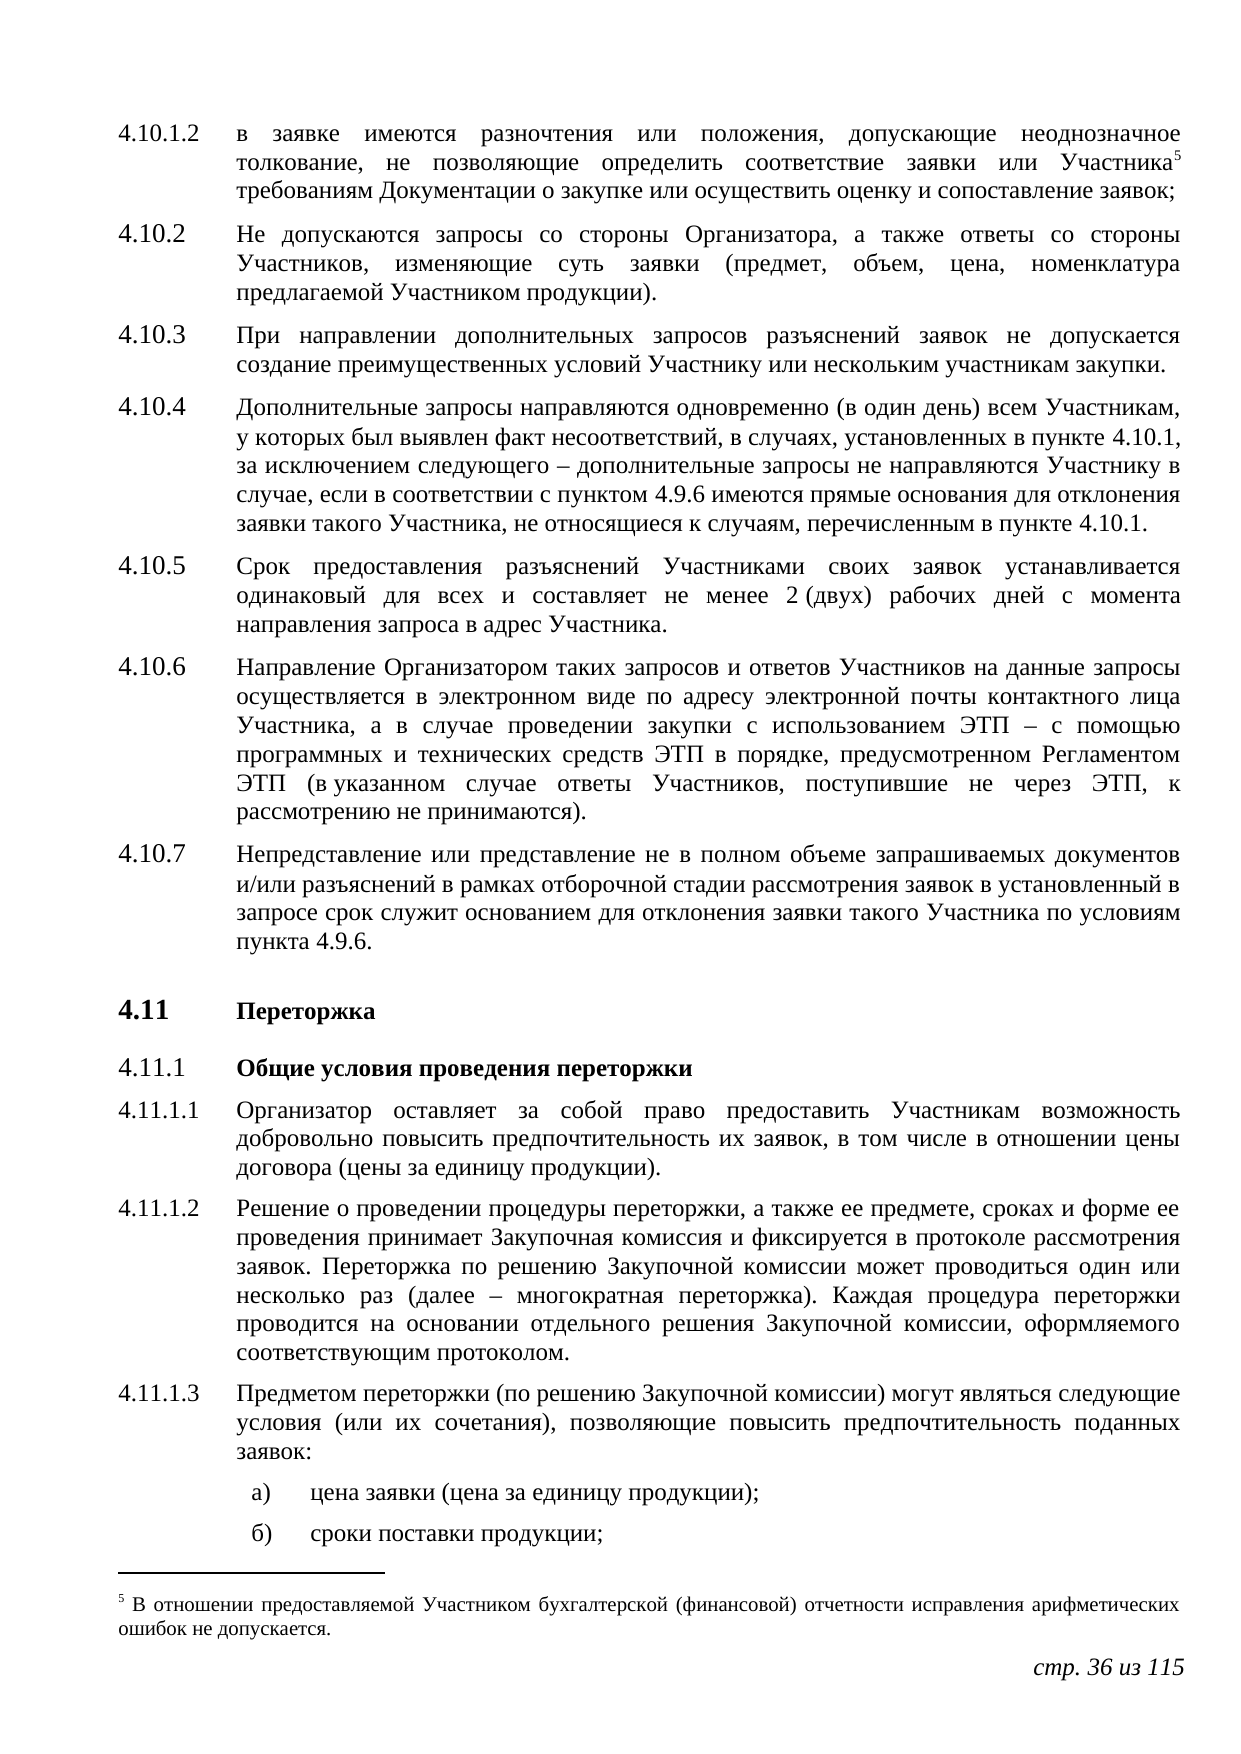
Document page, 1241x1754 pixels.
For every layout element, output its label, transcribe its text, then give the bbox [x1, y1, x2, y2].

text Организатор оставляет за собой право предоставить Участникам возможность добровольно повысить предпочтительность их заявок, в том числе в отношении цены договора (цены за единицу продукции). [118, 1095, 1181, 1181]
text Дополнительные запросы направляются одновременно (в один день) всем Участникам, у которых был выявлен факт несоответствий, в случаях, установленных в пункте 4.10.1, за исключением следующего – дополнительные запросы не направляются Участнику в случае, если в соответствии с пунктом 4.9.6 имеются прямые основания для отклонения заявки такого Участника, не относящиеся к случаям, перечисленным в пункте 4.10.1. [118, 390, 1181, 537]
text Направление Организатором таких запросов и ответов Участников на данные запросы осуществляется в электронном виде по адресу электронной почты контактного лица Участника, а в случае проведении закупки с использованием ЭТП – с помощью программных и технических средств ЭТП в порядке, предусмотренном Регламентом ЭТП (в указанном случае ответы Участников, поступившие не через ЭТП, к рассмотрению не принимаются). [118, 650, 1181, 825]
text Не допускаются запросы со стороны Организатора, а также ответы со стороны Участников, изменяющие суть заявки (предмет, объем, цена, номенклатура предлагаемой Участником продукции). [118, 217, 1181, 306]
text цена заявки (цена за единицу продукции); [251, 1477, 1181, 1506]
text Общие условия проведения переторжки [118, 1051, 1181, 1082]
text При направлении дополнительных запросов разъяснений заявок не допускается создание преимущественных условий Участнику или нескольким участникам закупки. [118, 318, 1181, 378]
subtitle Переторжка [118, 992, 1181, 1026]
text Срок предоставления разъяснений Участниками своих заявок устанавливается одинаковый для всех и составляет не менее 2 (двух) рабочих дней с момента направления запроса в адрес Участника. [118, 549, 1181, 638]
list в заявке имеются разночтения или положения, допускающие неоднозначное толкование, не позволяющие определить соответствие заявки или Участника требованиям Документации о закупке или осуществить оценку и сопоставление заявок; [118, 118, 1181, 204]
text сроки поставки продукции; [251, 1518, 1181, 1547]
text Решение о проведении процедуры переторжки, а также ее предмете, сроках и форме ее проведения принимает Закупочная комиссия и фиксируется в протоколе рассмотрения заявок. Переторжка по решению Закупочной комиссии может проводиться один или несколько раз (далее – многократная переторжка). Каждая процедура переторжки проводится на основании отдельного решения Закупочной комиссии, оформляемого соответствующим протоколом. [118, 1193, 1181, 1366]
text Непредставление или представление не в полном объеме запрашиваемых документов и/или разъяснений в рамках отборочной стадии рассмотрения заявок в установленный в запросе срок служит основанием для отклонения заявки такого Участника по условиям пункта 4.9.6. [118, 838, 1181, 955]
text Предметом переторжки (по решению Закупочной комиссии) могут являться следующие условия (или их сочетания), позволяющие повысить предпочтительность поданных заявок: [118, 1378, 1181, 1465]
